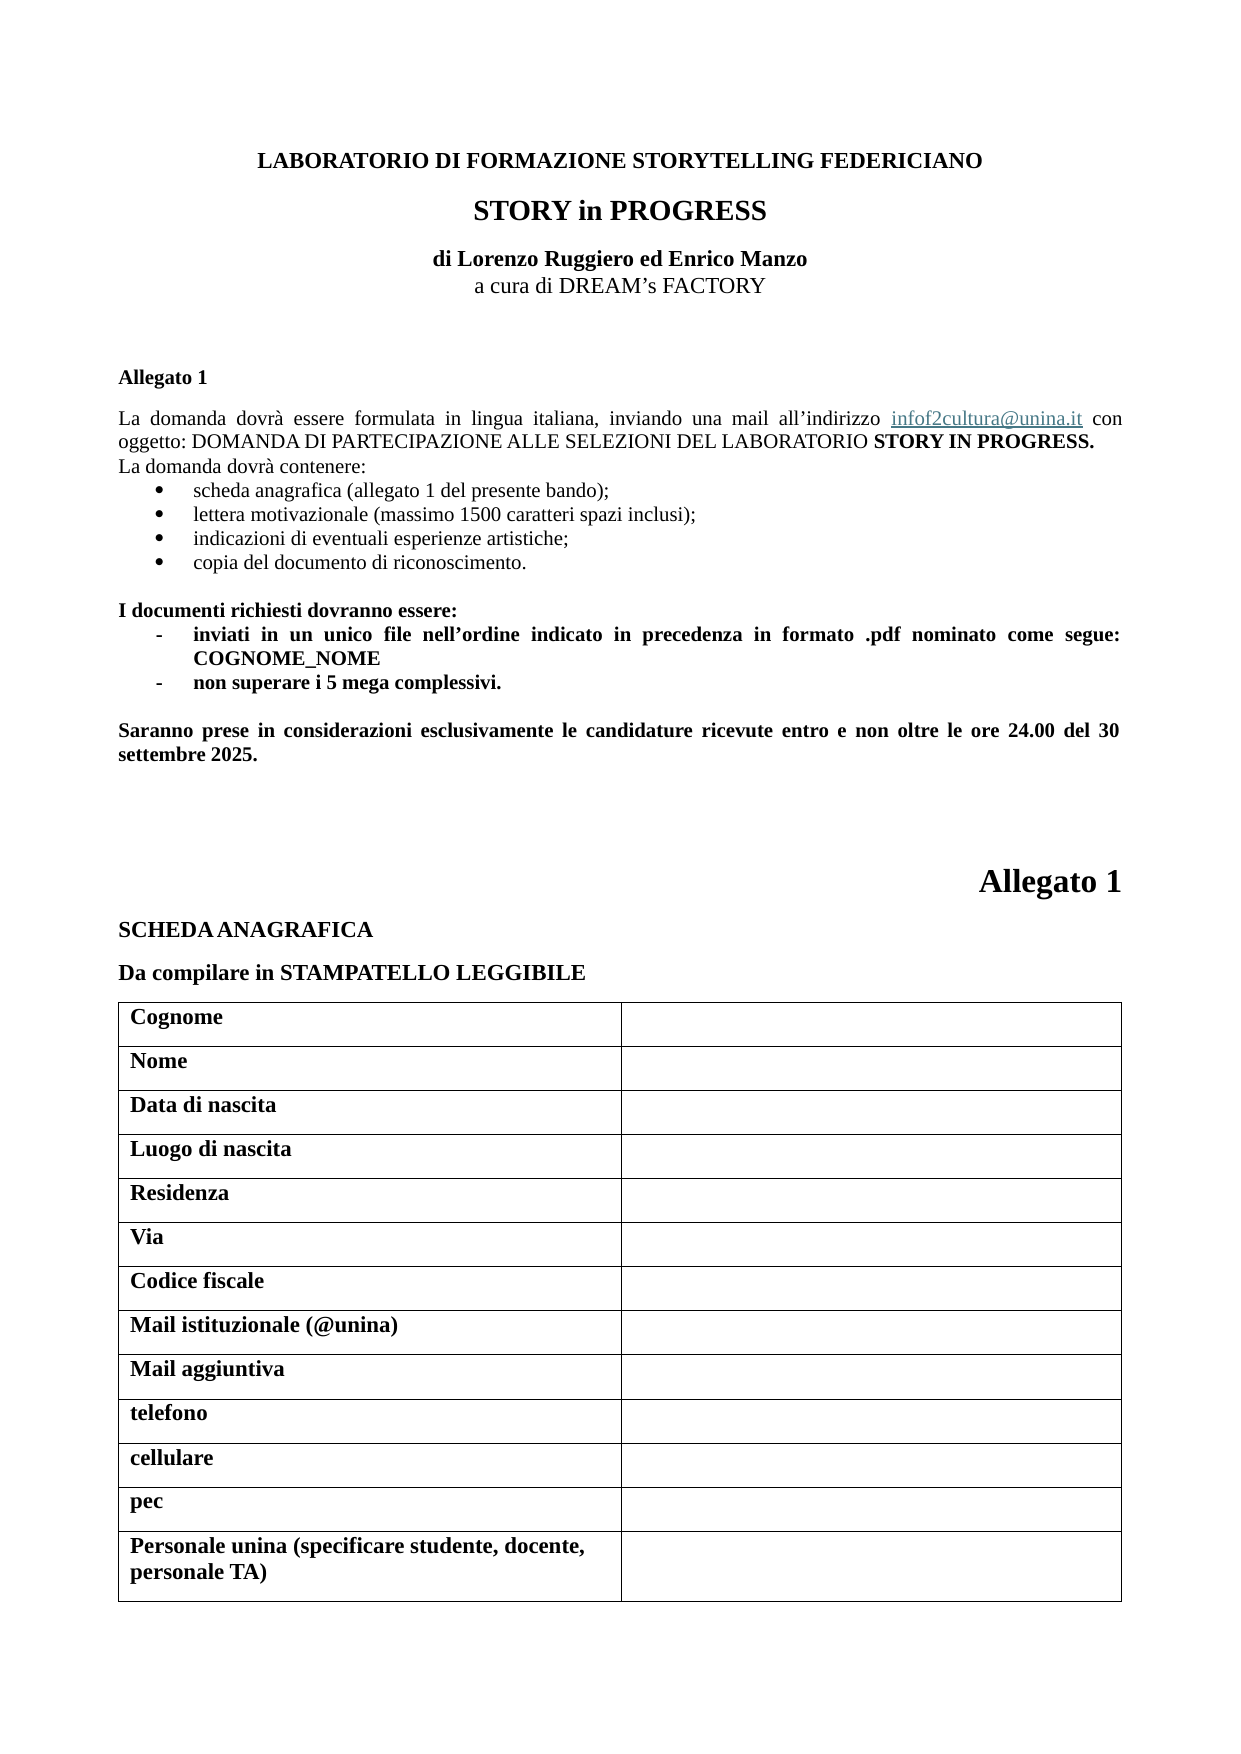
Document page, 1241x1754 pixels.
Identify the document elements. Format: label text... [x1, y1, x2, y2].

list non superare i 5 mega complessivi. [156, 670, 1122, 694]
text a cura di DREAM’s FACTORY [118, 272, 1122, 298]
table_cell [622, 1223, 1121, 1266]
table_cell pec [119, 1488, 621, 1531]
table_header [622, 1003, 1121, 1046]
table_cell Mail istituzionale (@unina) [119, 1311, 621, 1354]
table_cell [622, 1311, 1121, 1354]
text SCHEDA ANAGRAFICA [118, 916, 1122, 942]
text Allegato 1 [118, 861, 1122, 899]
text di Lorenzo Ruggiero ed Enrico Manzo [118, 246, 1122, 272]
table_header Cognome [119, 1003, 621, 1046]
table_cell [622, 1179, 1121, 1222]
table_cell [622, 1532, 1121, 1601]
list inviati in un unico file nell’ordine indicato in precedenza in formato .pdf nominato come segue: COGNOME_NOME [156, 622, 1122, 670]
table_cell Codice fiscale [119, 1267, 621, 1310]
text I documenti richiesti dovranno essere: [118, 598, 1122, 622]
table_cell Luogo di nascita [119, 1135, 621, 1178]
table_cell [622, 1135, 1121, 1178]
list lettera motivazionale (massimo 1500 caratteri spazi inclusi); [156, 502, 1122, 526]
table_cell [622, 1444, 1121, 1487]
table_cell Mail aggiuntiva [119, 1355, 621, 1398]
table_cell [622, 1047, 1121, 1090]
table_cell Nome [119, 1047, 621, 1090]
table_cell [622, 1488, 1121, 1531]
table_cell [622, 1400, 1121, 1442]
text La domanda dovrà essere formulata in lingua italiana, inviando una mail all’indirizzo infof2cultura@unina.it con oggetto: DOMANDA DI PARTECIPAZIONE ALLE SELEZIONI DEL LABORATORIO STORY IN PROGRESS. [118, 405, 1122, 453]
text La domanda dovrà contenere: [118, 453, 1122, 478]
list copia del documento di riconoscimento. [156, 550, 1122, 574]
table_cell Data di nascita [119, 1091, 621, 1134]
table_cell Personale unina (specificare studente, docente, personale TA) [119, 1532, 621, 1601]
list indicazioni di eventuali esperienze artistiche; [156, 526, 1122, 550]
table_cell Residenza [119, 1179, 621, 1222]
table_cell Via [119, 1223, 621, 1266]
list scheda anagrafica (allegato 1 del presente bando); [156, 478, 1122, 502]
table_cell [622, 1355, 1121, 1398]
text STORY in PROGRESS [118, 193, 1122, 226]
text LABORATORIO DI FORMAZIONE STORYTELLING FEDERICIANO [118, 148, 1122, 174]
text Da compilare in STAMPATELLO LEGGIBILE [118, 959, 1122, 985]
text Saranno prese in considerazioni esclusivamente le candidature ricevute entro e non oltre le ore 24.00 del 30 settembre 2025. [118, 718, 1122, 766]
table_cell telefono [119, 1400, 621, 1442]
table_cell [622, 1267, 1121, 1310]
text Allegato 1 [118, 365, 1122, 389]
table_cell [622, 1091, 1121, 1134]
table_cell cellulare [119, 1444, 621, 1487]
